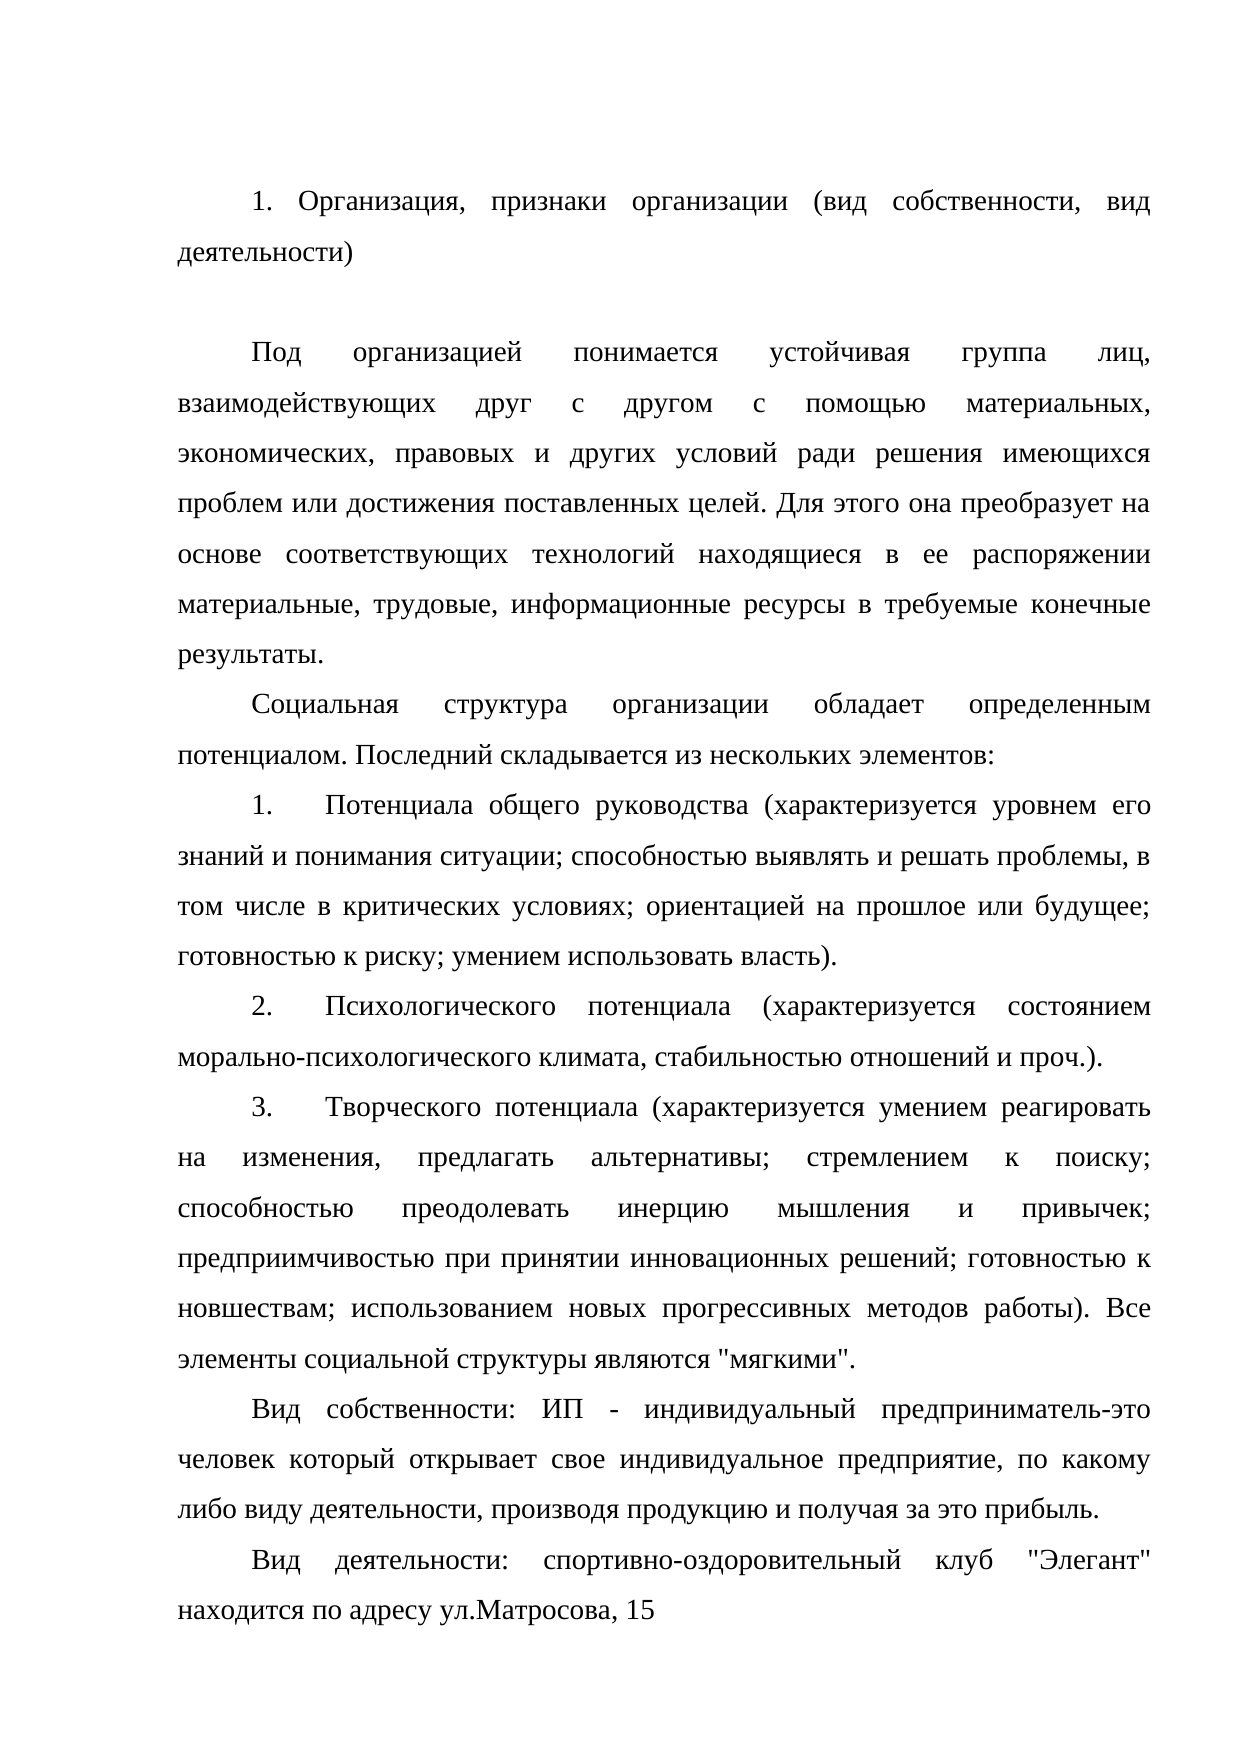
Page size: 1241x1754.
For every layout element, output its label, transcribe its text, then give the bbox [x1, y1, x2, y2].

text 1. Организация, признаки организации (вид собственности, вид деятельности) [177, 183, 1152, 267]
text 1. Потенциала общего руководства (характеризуется уровнем его знаний и понимания ситуации; способностью выявлять и решать проблемы, в том числе в критических условиях; ориентацией на прошлое или будущее; готовностью к риску; умением использовать власть). [177, 787, 1152, 972]
text 2. Психологического потенциала (характеризуется состоянием морально-психологического климата, стабильностью отношений и проч.). [177, 988, 1152, 1072]
text Вид деятельности: спортивно-оздоровительный клуб "Элегант" находится по адресу ул.Матросова, 15 [177, 1542, 1152, 1626]
text Под организацией понимается устойчивая группа лиц, взаимодействующих друг с другом с помощью материальных, экономических, правовых и других условий ради решения имеющихся проблем или достижения поставленных целей. Для этого она преобразует на основе соответствующих технологий находящиеся в ее распоряжении материальные, трудовые, информационные ресурсы в требуемые конечные результаты. [177, 334, 1152, 670]
text Социальная структура организации обладает определенным потенциалом. Последний складывается из нескольких элементов: [177, 687, 1152, 771]
text Вид собственности: ИП - индивидуальный предприниматель-это человек который открывает свое индивидуальное предприятие, по какому либо виду деятельности, производя продукцию и получая за это прибыль. [177, 1391, 1152, 1525]
text 3. Творческого потенциала (характеризуется умением реагировать на изменения, предлагать альтернативы; стремлением к поиску; способностью преодолевать инерцию мышления и привычек; предприимчивостью при принятии инновационных решений; готовностью к новшествам; использованием новых прогрессивных методов работы). Все элементы социальной структуры являются "мягкими". [177, 1089, 1152, 1374]
